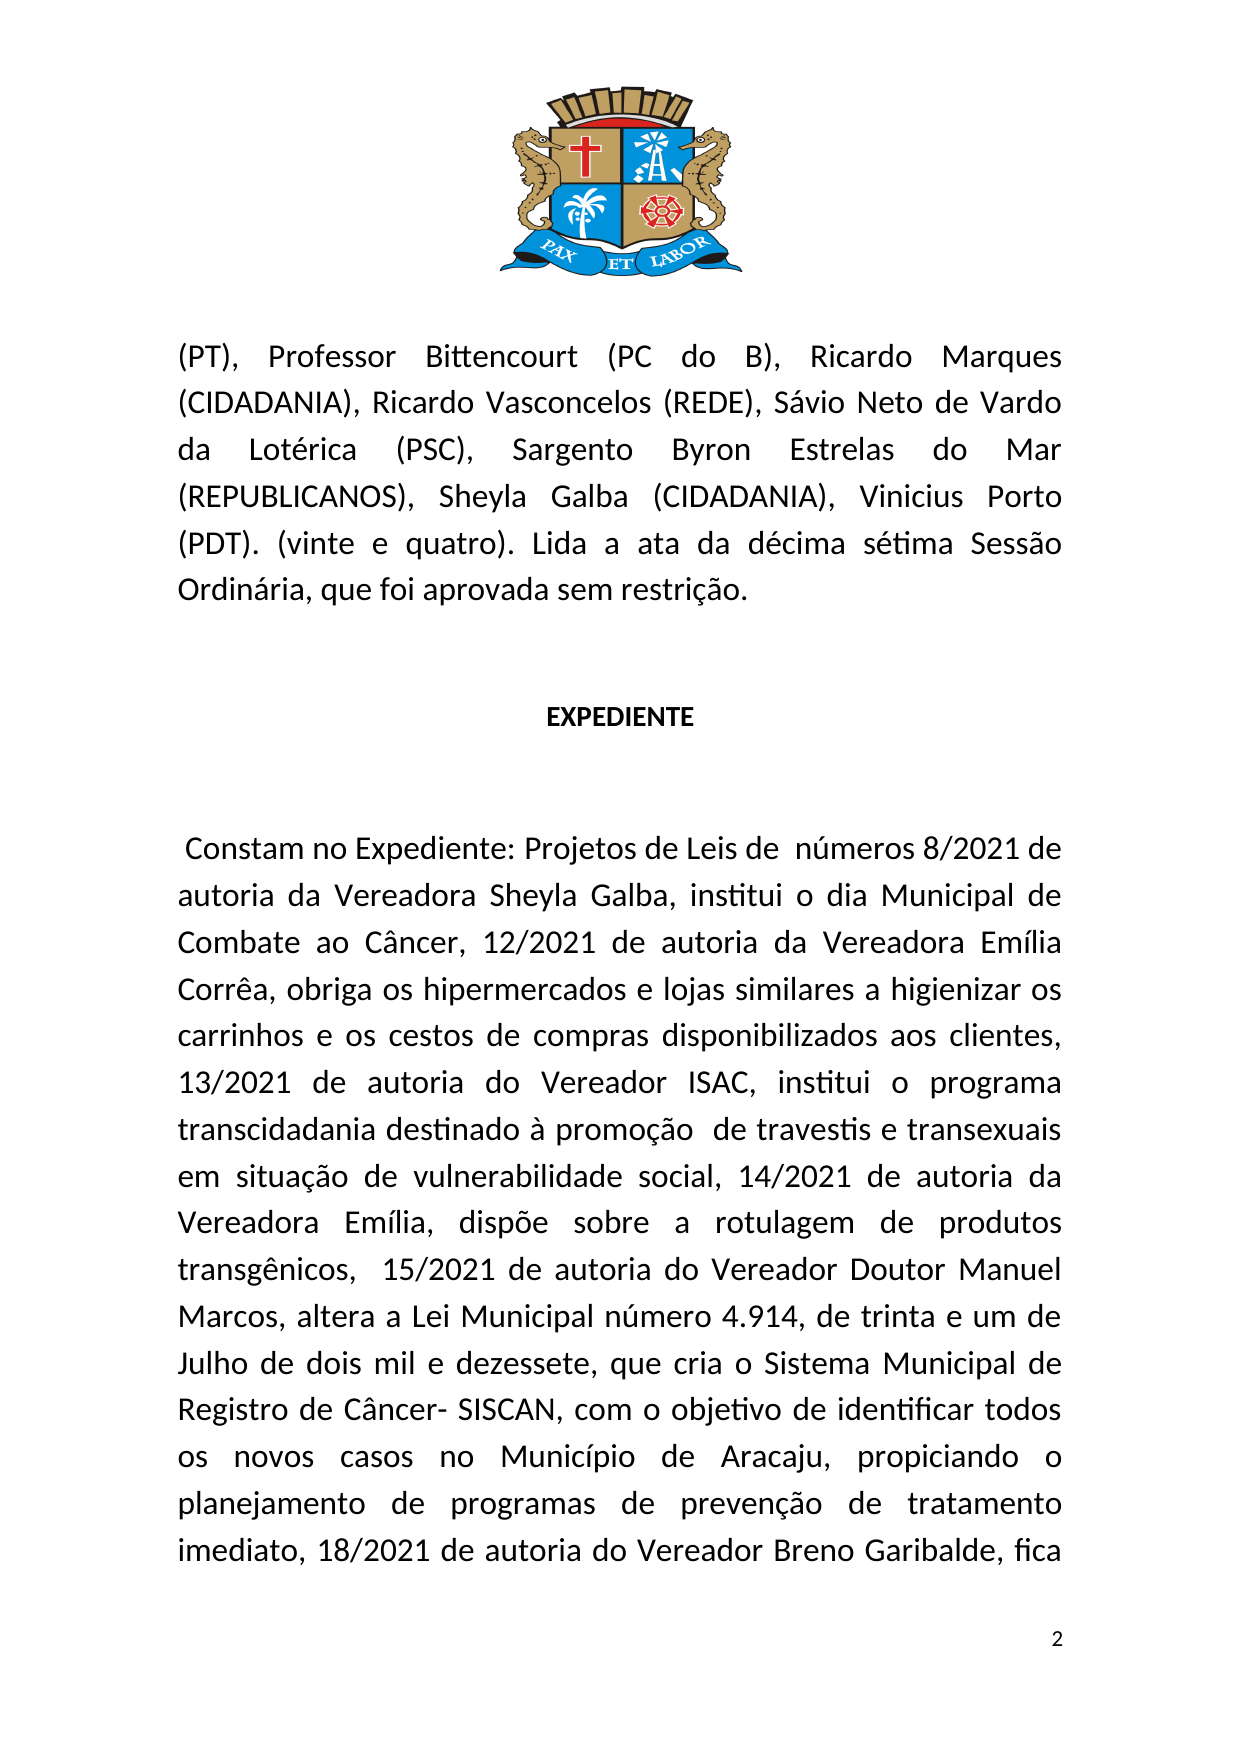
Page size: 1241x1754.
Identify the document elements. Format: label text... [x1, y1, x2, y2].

text EXPEDIENTE [177, 698, 1063, 733]
picture [488, 73, 753, 307]
